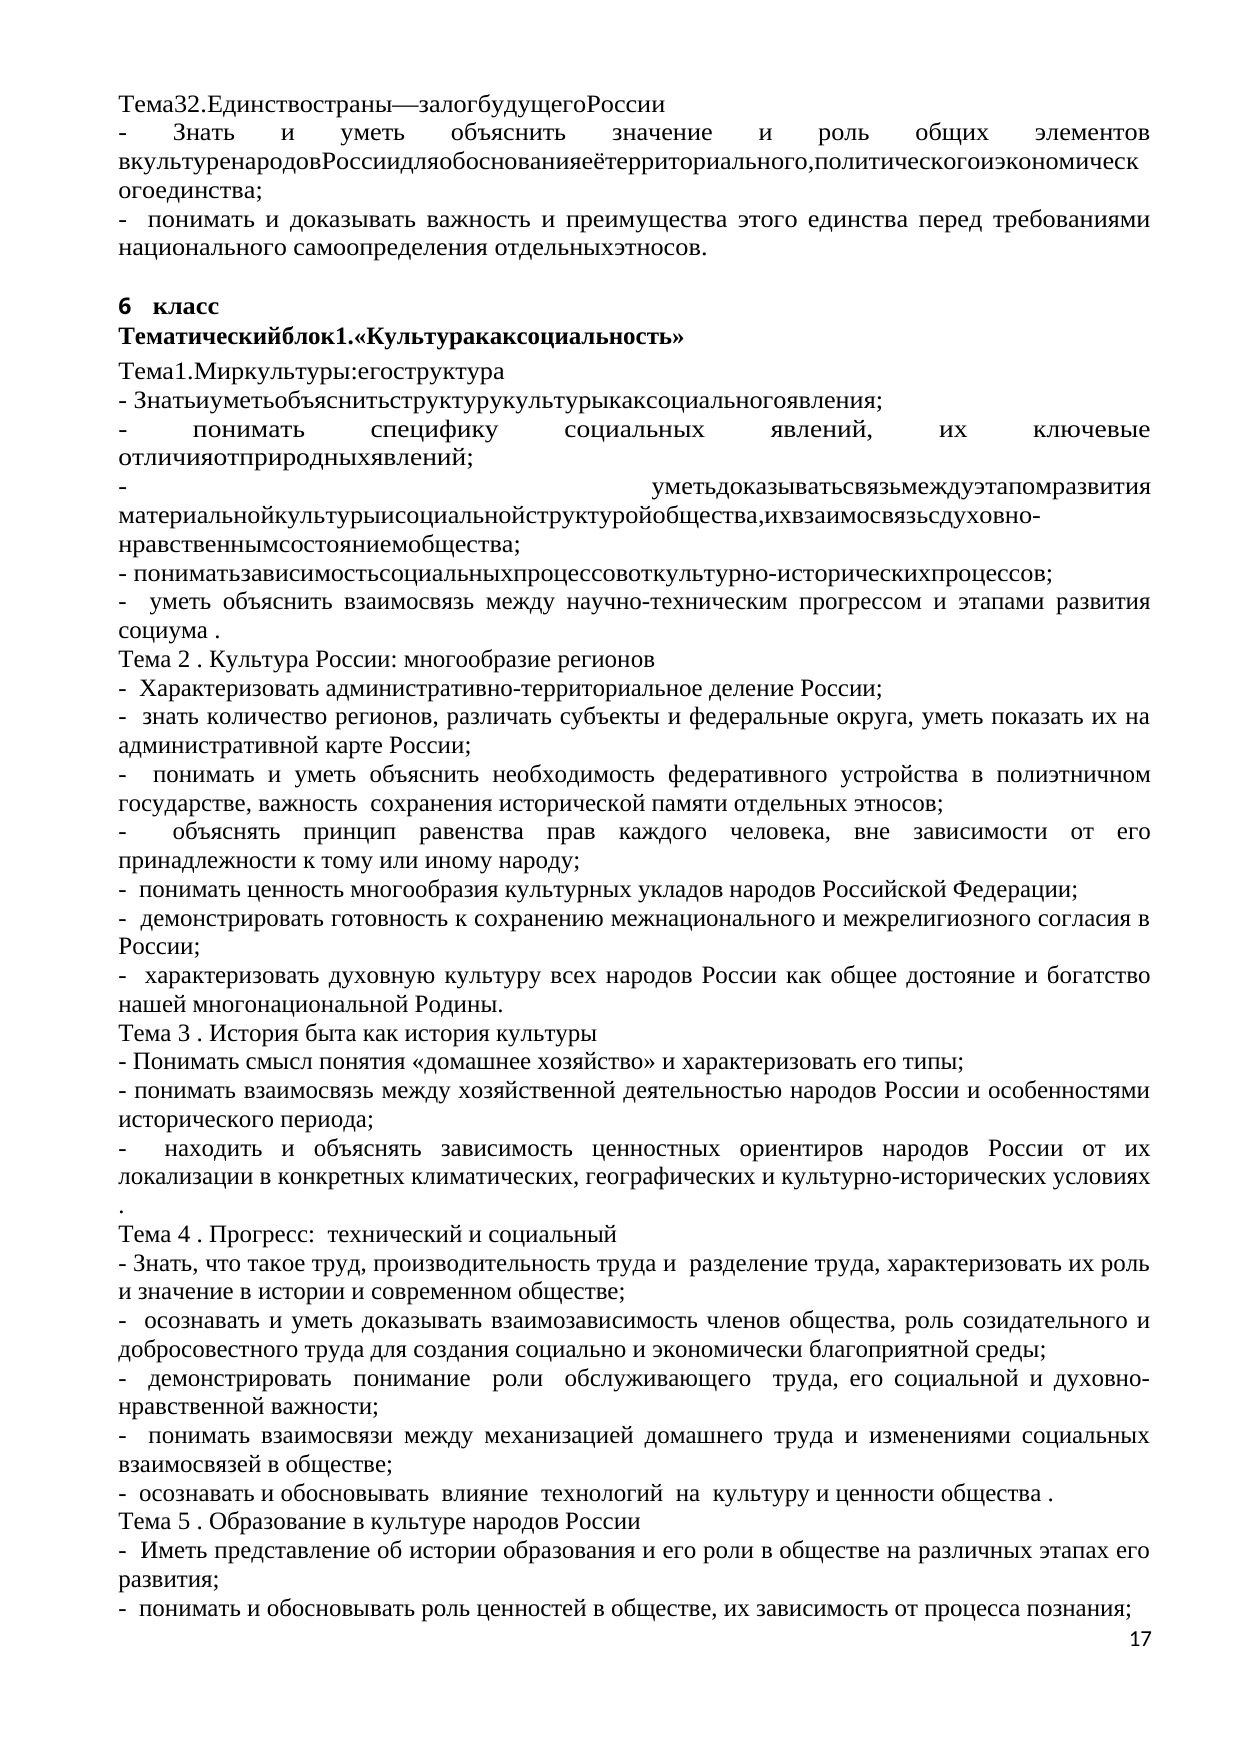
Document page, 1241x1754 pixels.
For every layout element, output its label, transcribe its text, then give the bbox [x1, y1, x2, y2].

text - понимать ценность многообразия культурных укладов народов Российской Федерации; [118, 874, 1152, 903]
text - осознавать и уметь доказывать взаимозависимость членов общества, роль созидательного и добросовестного труда для создания социально и экономически благоприятной среды; [118, 1305, 1152, 1363]
text - Иметь представление об истории образования и его роли в обществе на различных этапах его развития; [118, 1535, 1152, 1593]
text - понимать взаимосвязи между механизацией домашнего труда и изменениями социальных взаимосвязей в обществе; [118, 1420, 1152, 1478]
text - пониматьзависимостьсоциальныхпроцессовоткультурно-историческихпроцессов; [118, 558, 1152, 586]
text Тематическийблок1.«Культуракаксоциальность» [118, 321, 1152, 350]
text - понимать и уметь объяснить необходимость федеративного устройства в полиэтничном государстве, важность сохранения исторической памяти отдельных этносов; [118, 759, 1152, 816]
text - понимать и обосновывать роль ценностей в обществе, их зависимость от процесса познания; [118, 1593, 1152, 1621]
text Тема 4 . Прогресс: технический и социальный [118, 1219, 1152, 1248]
text - Знать и уметь объяснить значение и роль общих элементов вкультуренародовРоссиидляобоснованияеётерриториального,политическогоиэкономическогоединства; [118, 117, 1152, 204]
text - Знатьиуметьобъяснитьструктурукультурыкаксоциальногоявления; [118, 385, 1152, 414]
text - понимать и доказывать важность и преимущества этого единства перед требованиями национального самоопределения отдельныхэтносов. [118, 204, 1152, 261]
text - понимать взаимосвязь между хозяйственной деятельностью народов России и особенностями исторического периода; [118, 1075, 1152, 1133]
text - Знать, что такое труд, производительность труда и разделение труда, характеризовать их роль и значение в истории и современном обществе; [118, 1248, 1152, 1305]
text - Характеризовать административно-территориальное деление России; [118, 673, 1152, 701]
text Тема32.Единствостраны—залогбудущегоРоссии [118, 89, 1152, 117]
list класс [118, 290, 1152, 321]
text Тема 2 . Культура России: многообразие регионов [118, 644, 1152, 673]
text - демонстрировать понимание роли обслуживающего труда, его социальной и духовно-нравственной важности; [118, 1363, 1152, 1420]
text - знать количество регионов, различать субъекты и федеральные округа, уметь показать их на административной карте России; [118, 701, 1152, 759]
text - находить и объяснять зависимость ценностных ориентиров народов России от их локализации в конкретных климатических, географических и культурно-исторических условиях . [118, 1133, 1152, 1219]
text - объяснять принцип равенства прав каждого человека, вне зависимости от его принадлежности к тому или иному народу; [118, 816, 1152, 874]
text - демонстрировать готовность к сохранению межнационального и межрелигиозного согласия в России; [118, 903, 1152, 960]
text - осознавать и обосновывать влияние технологий на культуру и ценности общества . [118, 1478, 1152, 1506]
text Тема1.Миркультуры:егоструктура [118, 356, 1152, 385]
text - Понимать смысл понятия «домашнее хозяйство» и характеризовать его типы; [118, 1046, 1152, 1075]
text - уметьдоказыватьсвязьмеждуэтапомразвития материальнойкультурыисоциальнойструктуройобщества,ихвзаимосвязьсдуховно-нравственнымсостояниемобщества; [118, 471, 1152, 558]
text - характеризовать духовную культуру всех народов России как общее достояние и богатство нашей многонациональной Родины. [118, 960, 1152, 1018]
text - понимать специфику социальных явлений, их ключевые отличияотприродныхявлений; [118, 414, 1152, 471]
text Тема 3 . История быта как история культуры [118, 1018, 1152, 1046]
text Тема 5 . Образование в культуре народов России [118, 1506, 1152, 1535]
text - уметь объяснить взаимосвязь между научно-техническим прогрессом и этапами развития социума . [118, 586, 1152, 644]
